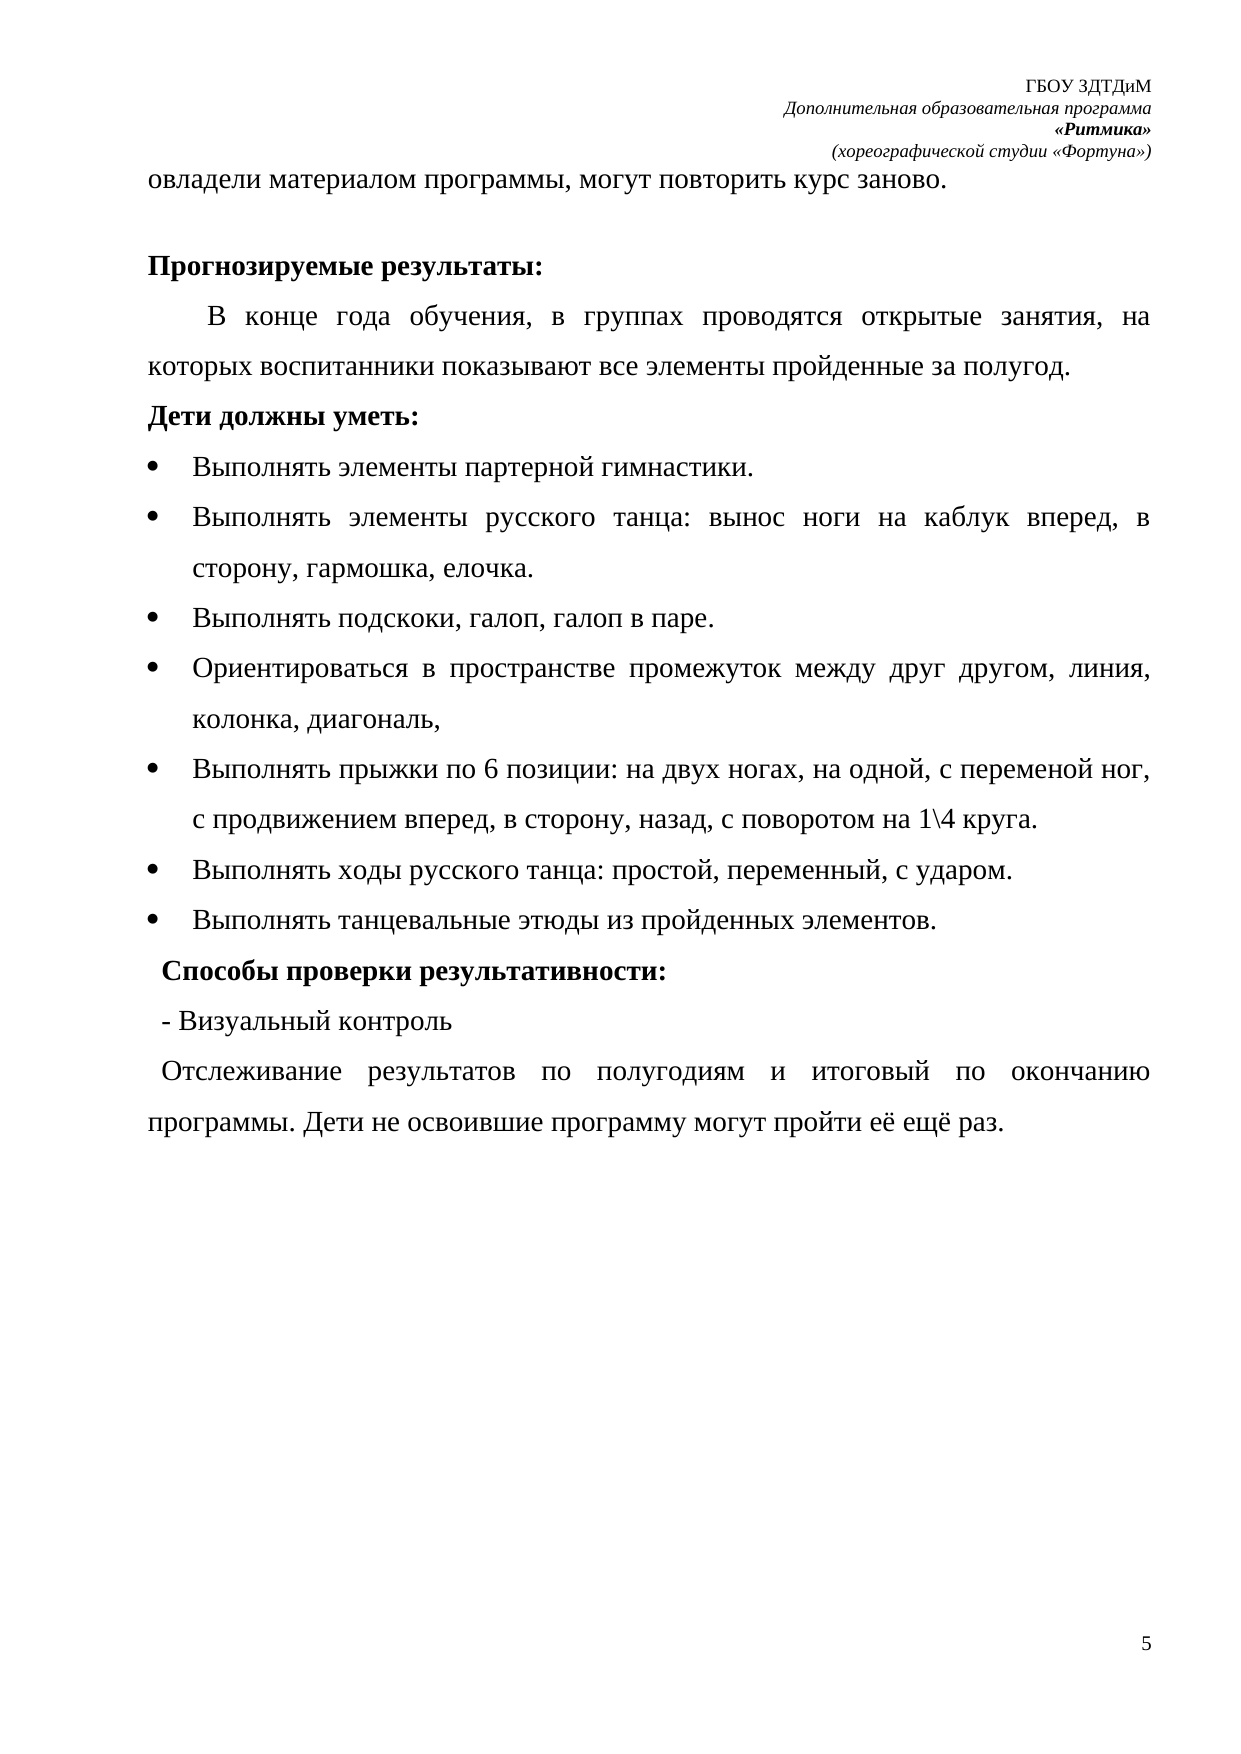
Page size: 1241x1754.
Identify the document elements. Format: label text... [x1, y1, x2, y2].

list Выполнять элементы партерной гимнастики. [148, 449, 1152, 482]
list Ориентироваться в пространстве промежуток между друг другом, линия, колонка, диагональ, [148, 650, 1152, 734]
text - Визуальный контроль [148, 1003, 1152, 1037]
text Отслеживание результатов по полугодиям и итоговый по окончанию программы. Дети не освоившие программу могут пройти её ещё раз. [148, 1053, 1152, 1137]
list Выполнять ходы русского танца: простой, переменный, с ударом. [148, 852, 1152, 886]
text Дети должны уметь: [148, 398, 1152, 432]
text Способы проверки результативности: [148, 953, 1152, 986]
text Прогнозируемые результаты: [148, 248, 1152, 281]
list Выполнять прыжки по 6 позиции: на двух ногах, на одной, с переменой ног, с продвижением вперед, в сторону, назад, с поворотом на 1\4 круга. [148, 751, 1152, 835]
list Выполнять танцевальные этюды из пройденных элементов. [148, 902, 1152, 936]
list Выполнять подскоки, галоп, галоп в паре. [148, 600, 1152, 634]
list Выполнять элементы русского танца: вынос ноги на каблук вперед, в сторону, гармошка, елочка. [148, 499, 1152, 583]
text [148, 161, 1152, 195]
text В конце года обучения, в группах проводятся открытые занятия, на которых воспитанники показывают все элементы пройденные за полугод. [148, 298, 1152, 382]
